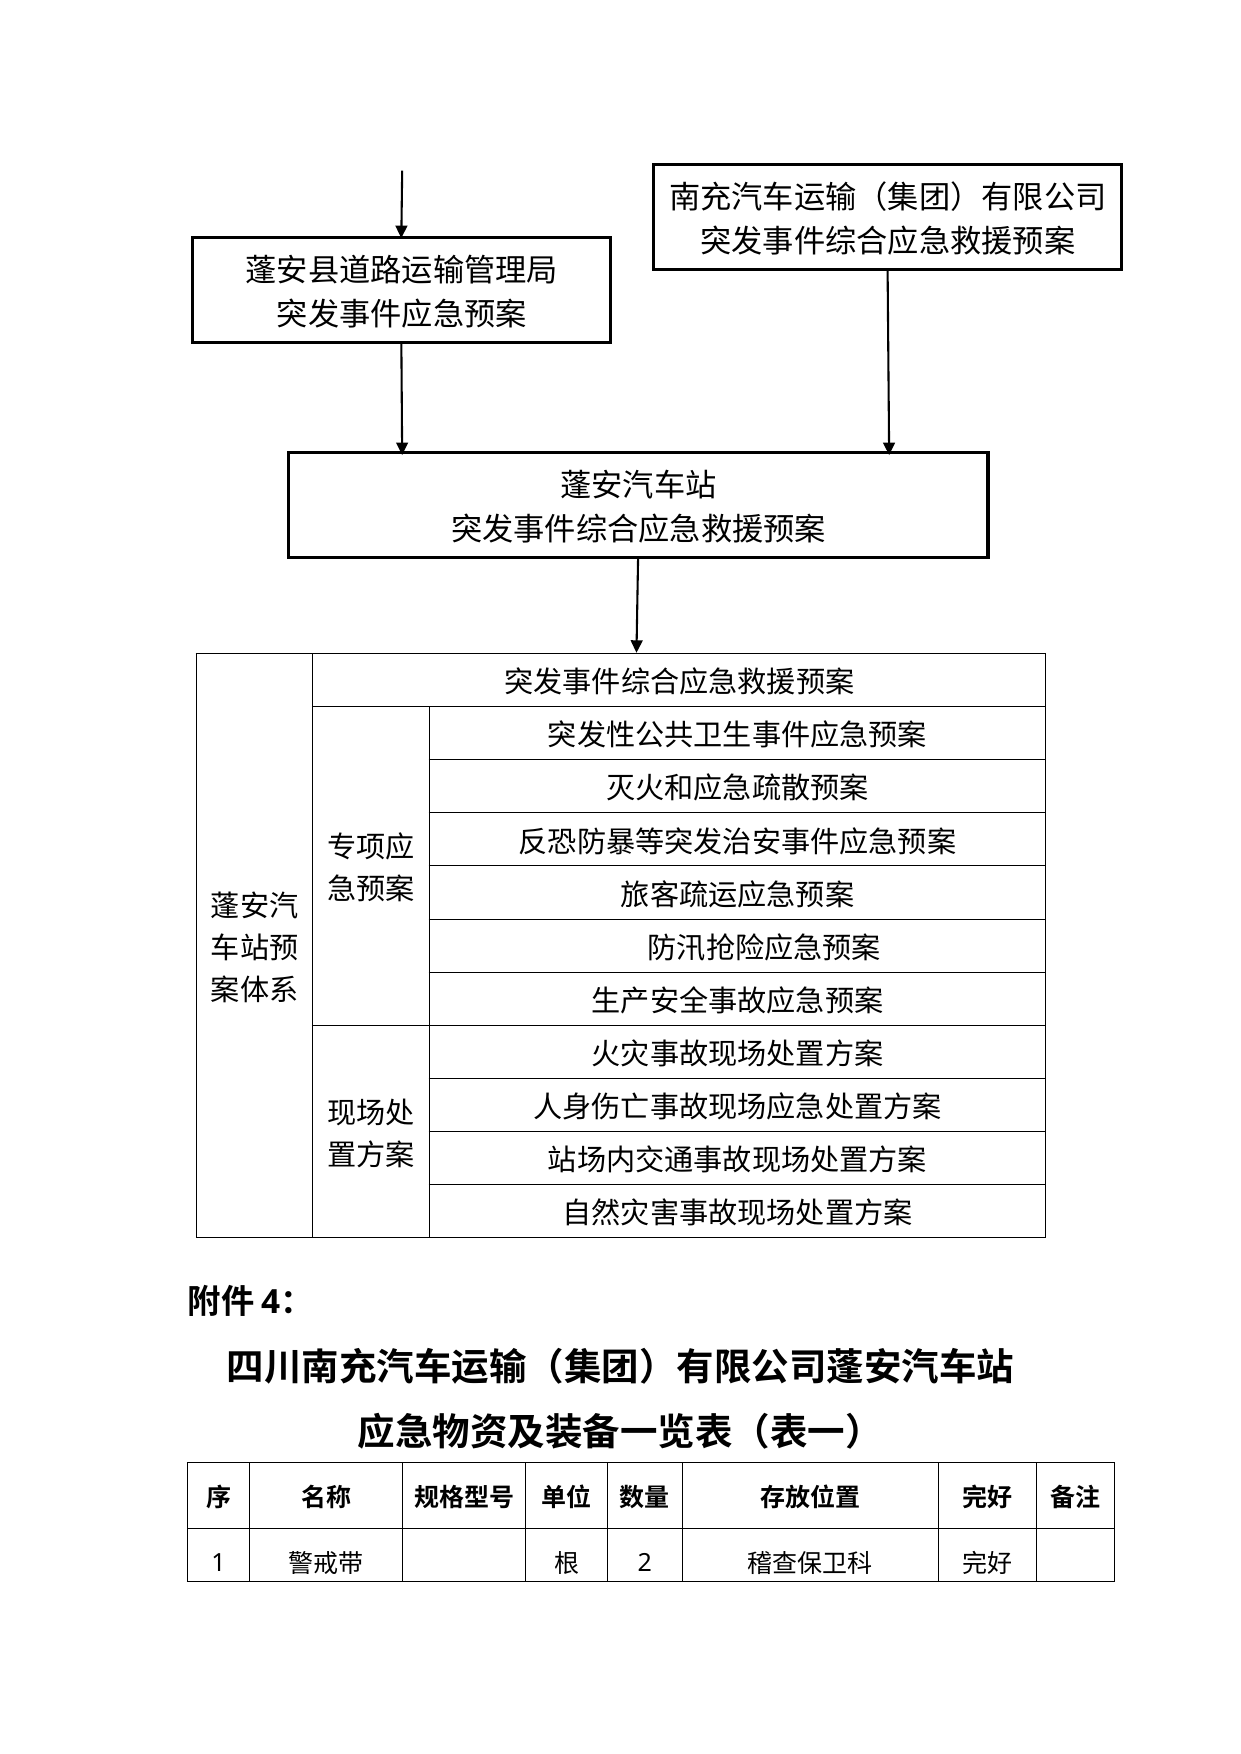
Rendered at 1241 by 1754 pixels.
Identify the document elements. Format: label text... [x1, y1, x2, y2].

list 应急物资及装备一览表（表一） [187, 1397, 1053, 1462]
table_cell 2 [608, 1529, 682, 1581]
table_header 序号 [188, 1463, 249, 1528]
table_cell 旅客疏运应急预案 [430, 866, 1045, 918]
table_cell 1 [188, 1529, 249, 1581]
table_cell 防汛抢险应急预案 [430, 920, 1045, 972]
table_header 规格型号 [403, 1463, 525, 1528]
table_cell 根 [526, 1529, 607, 1581]
table_cell 人身伤亡事故现场应急处置方案 [430, 1079, 1045, 1131]
table_header 数量 [608, 1463, 682, 1528]
table_header 存放位置 [683, 1463, 938, 1528]
table_cell 专项应急预案 [313, 707, 429, 1025]
table_cell 生产安全事故应急预案 [430, 973, 1045, 1025]
table_cell 完好 [939, 1529, 1036, 1581]
table_cell 灭火和应急疏散预案 [430, 760, 1045, 812]
table_cell 现场处置方案 [313, 1026, 429, 1237]
table_cell 站场内交通事故现场处置方案 [430, 1132, 1045, 1184]
table_header 突发事件综合应急救援预案 [313, 654, 1045, 706]
list 四川南充汽车运输（集团）有限公司蓬安汽车站 [187, 1332, 1053, 1397]
table_header 名称 [250, 1463, 402, 1528]
table_header 完好 状态 [939, 1463, 1036, 1528]
table_header 备注 [1037, 1463, 1114, 1528]
table_cell [403, 1529, 525, 1581]
table_cell 自然灾害事故现场处置方案 [430, 1185, 1045, 1237]
table_cell [1037, 1529, 1114, 1581]
table_cell 火灾事故现场处置方案 [430, 1026, 1045, 1078]
table_header 单位 [526, 1463, 607, 1528]
text 附件4： [187, 649, 1053, 1332]
table_cell 反恐防暴等突发治安事件应急预案 [430, 813, 1045, 865]
table_cell 稽查保卫科 [683, 1529, 938, 1581]
table_cell 突发性公共卫生事件应急预案 [430, 707, 1045, 759]
table_header 蓬安汽车站预案体系 [197, 654, 312, 1237]
table_cell 警戒带 [250, 1529, 402, 1581]
